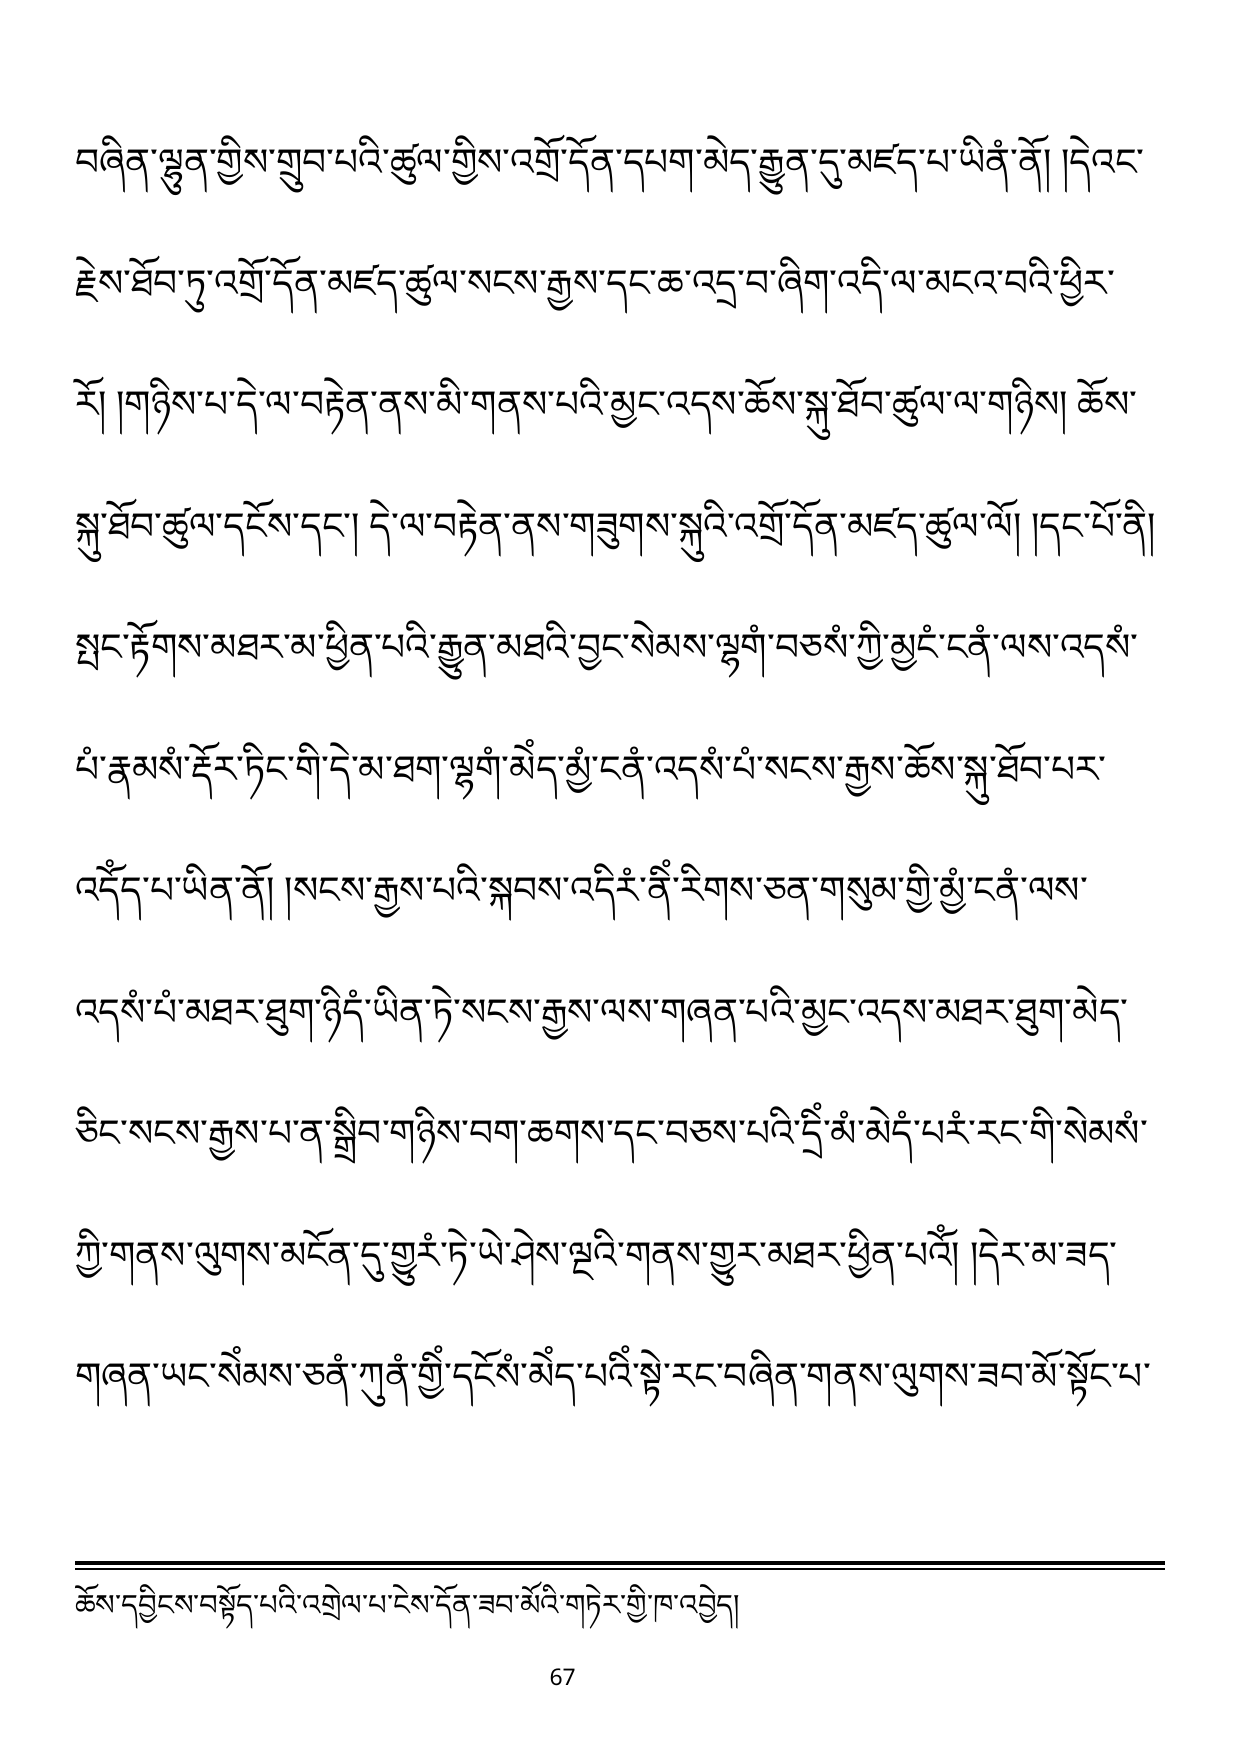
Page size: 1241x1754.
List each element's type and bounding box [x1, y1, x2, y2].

text [75, 120, 1165, 1440]
